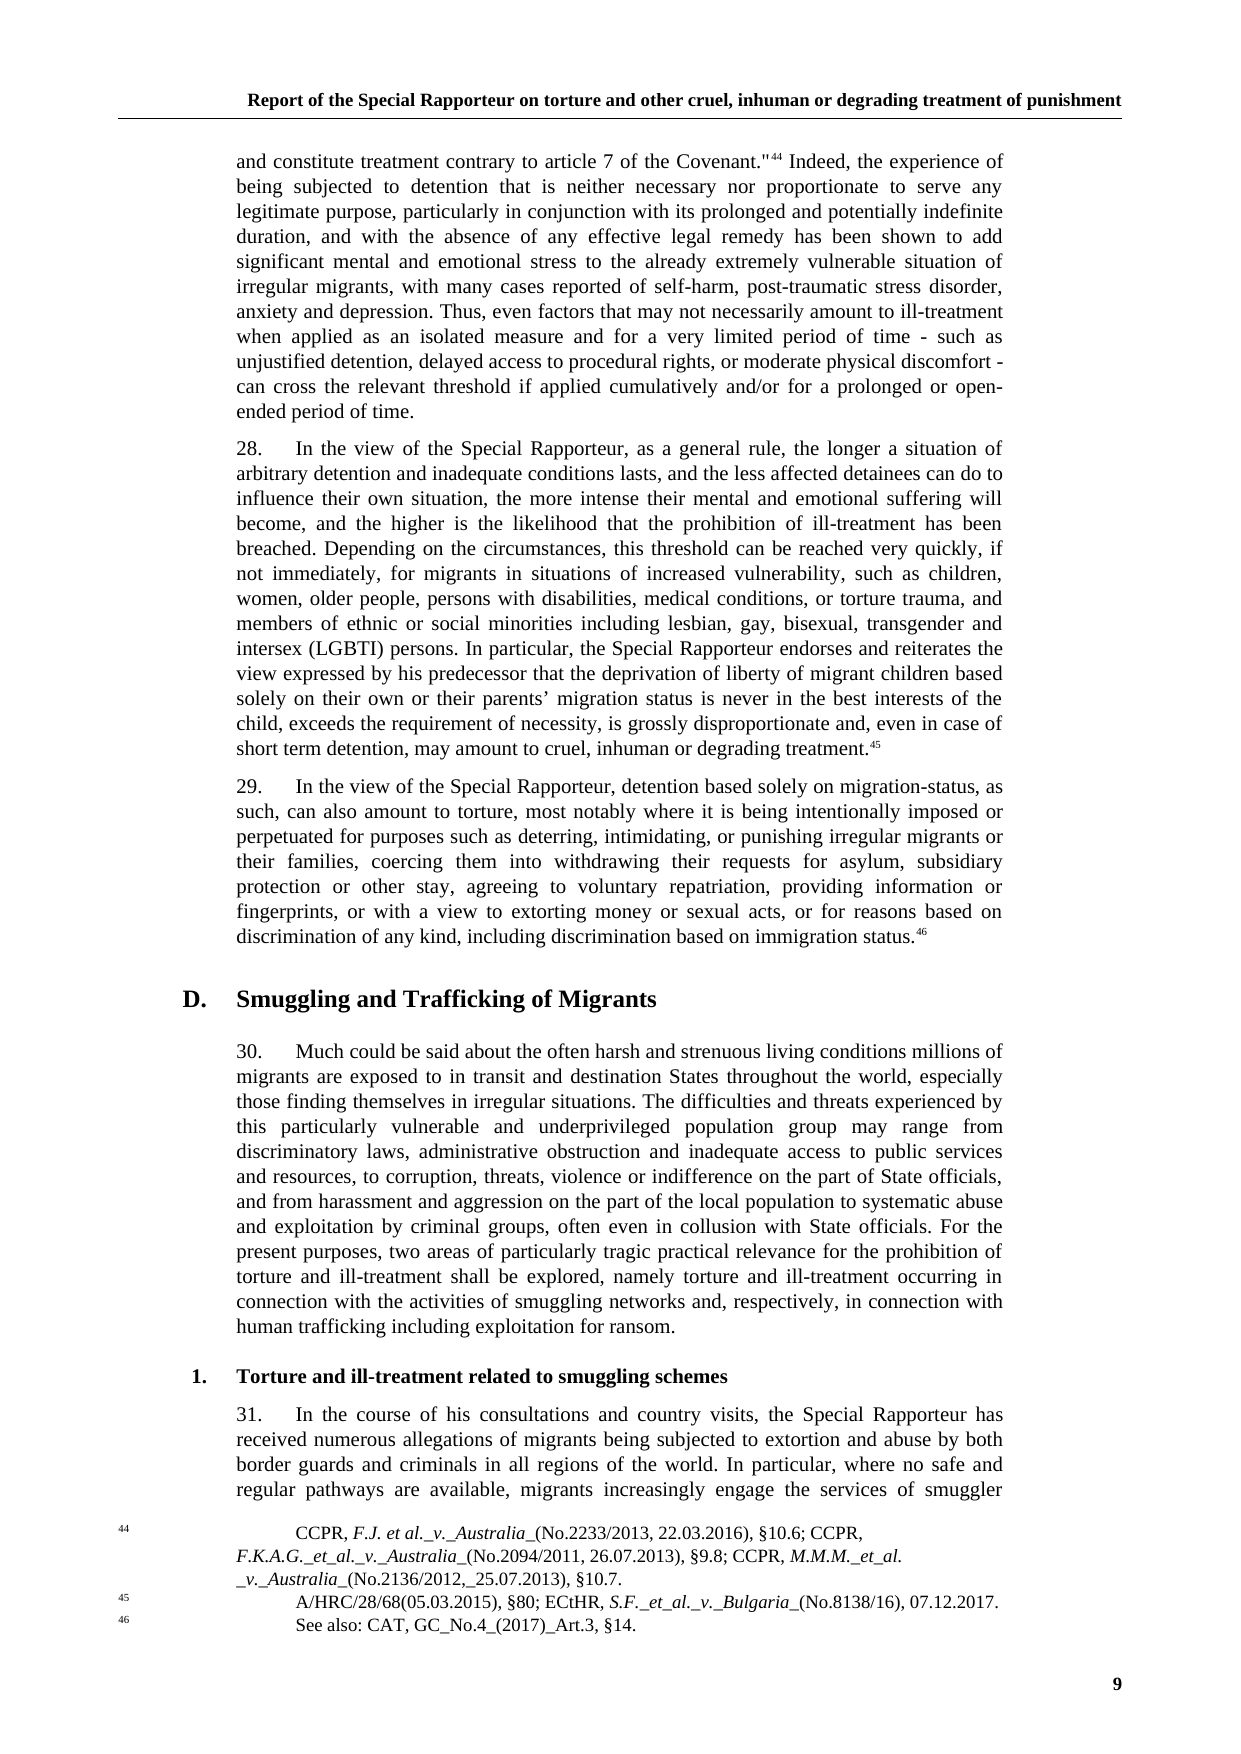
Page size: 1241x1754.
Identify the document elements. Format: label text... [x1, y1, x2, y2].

list Much could be said about the often harsh and strenuous living conditions millions of migrants are exposed to in transit and destination States throughout the world, especially those finding themselves in irregular situations. The difficulties and threats experienced by this particularly vulnerable and underprivileged population group may range from discriminatory laws, administrative obstruction and inadequate access to public services and resources, to corruption, threats, violence or indifference on the part of State officials, and from harassment and aggression on the part of the local population to systematic abuse and exploitation by criminal groups, often even in collusion with State officials. For the present purposes, two areas of particularly tragic practical relevance for the prohibition of torture and ill-treatment shall be explored, namely torture and ill-treatment occurring in connection with the activities of smuggling networks and, respectively, in connection with human trafficking including exploitation for ransom. [236, 1038, 1004, 1338]
text 1. Torture and ill-treatment related to smuggling schemes [118, 1363, 1004, 1388]
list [236, 1401, 1004, 1501]
list In the view of the Special Rapporteur, as a general rule, the longer a situation of arbitrary detention and inadequate conditions lasts, and the less affected detainees can do to influence their own situation, the more intense their mental and emotional suffering will become, and the higher is the likelihood that the prohibition of ill-treatment has been breached. Depending on the circumstances, this threshold can be reached very quickly, if not immediately, for migrants in situations of increased vulnerability, such as children, women, older people, persons with disabilities, medical conditions, or torture trauma, and members of ethnic or social minorities including lesbian, gay, bisexual, transgender and intersex (LGBTI) persons. In particular, the Special Rapporteur endorses and reiterates the view expressed by his predecessor that the deprivation of liberty of migrant children based solely on their own or their parents’ migration status is never in the best interests of the child, exceeds the requirement of necessity, is grossly disproportionate and, even in case of short term detention, may amount to cruel, inhuman or degrading treatment. [236, 435, 1004, 760]
text D. Smuggling and Trafficking of Migrants [118, 985, 1004, 1013]
list In the view of the Special Rapporteur, detention based solely on migration-status, as such, can also amount to torture, most notably where it is being intentionally imposed or perpetuated for purposes such as deterring, intimidating, or punishing irregular migrants or their families, coercing them into withdrawing their requests for asylum, subsidiary protection or other stay, agreeing to voluntary repatriation, providing information or fingerprints, or with a view to extorting money or sexual acts, or for reasons based on discrimination of any kind, including discrimination based on immigration status. [236, 773, 1004, 948]
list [236, 148, 1004, 423]
